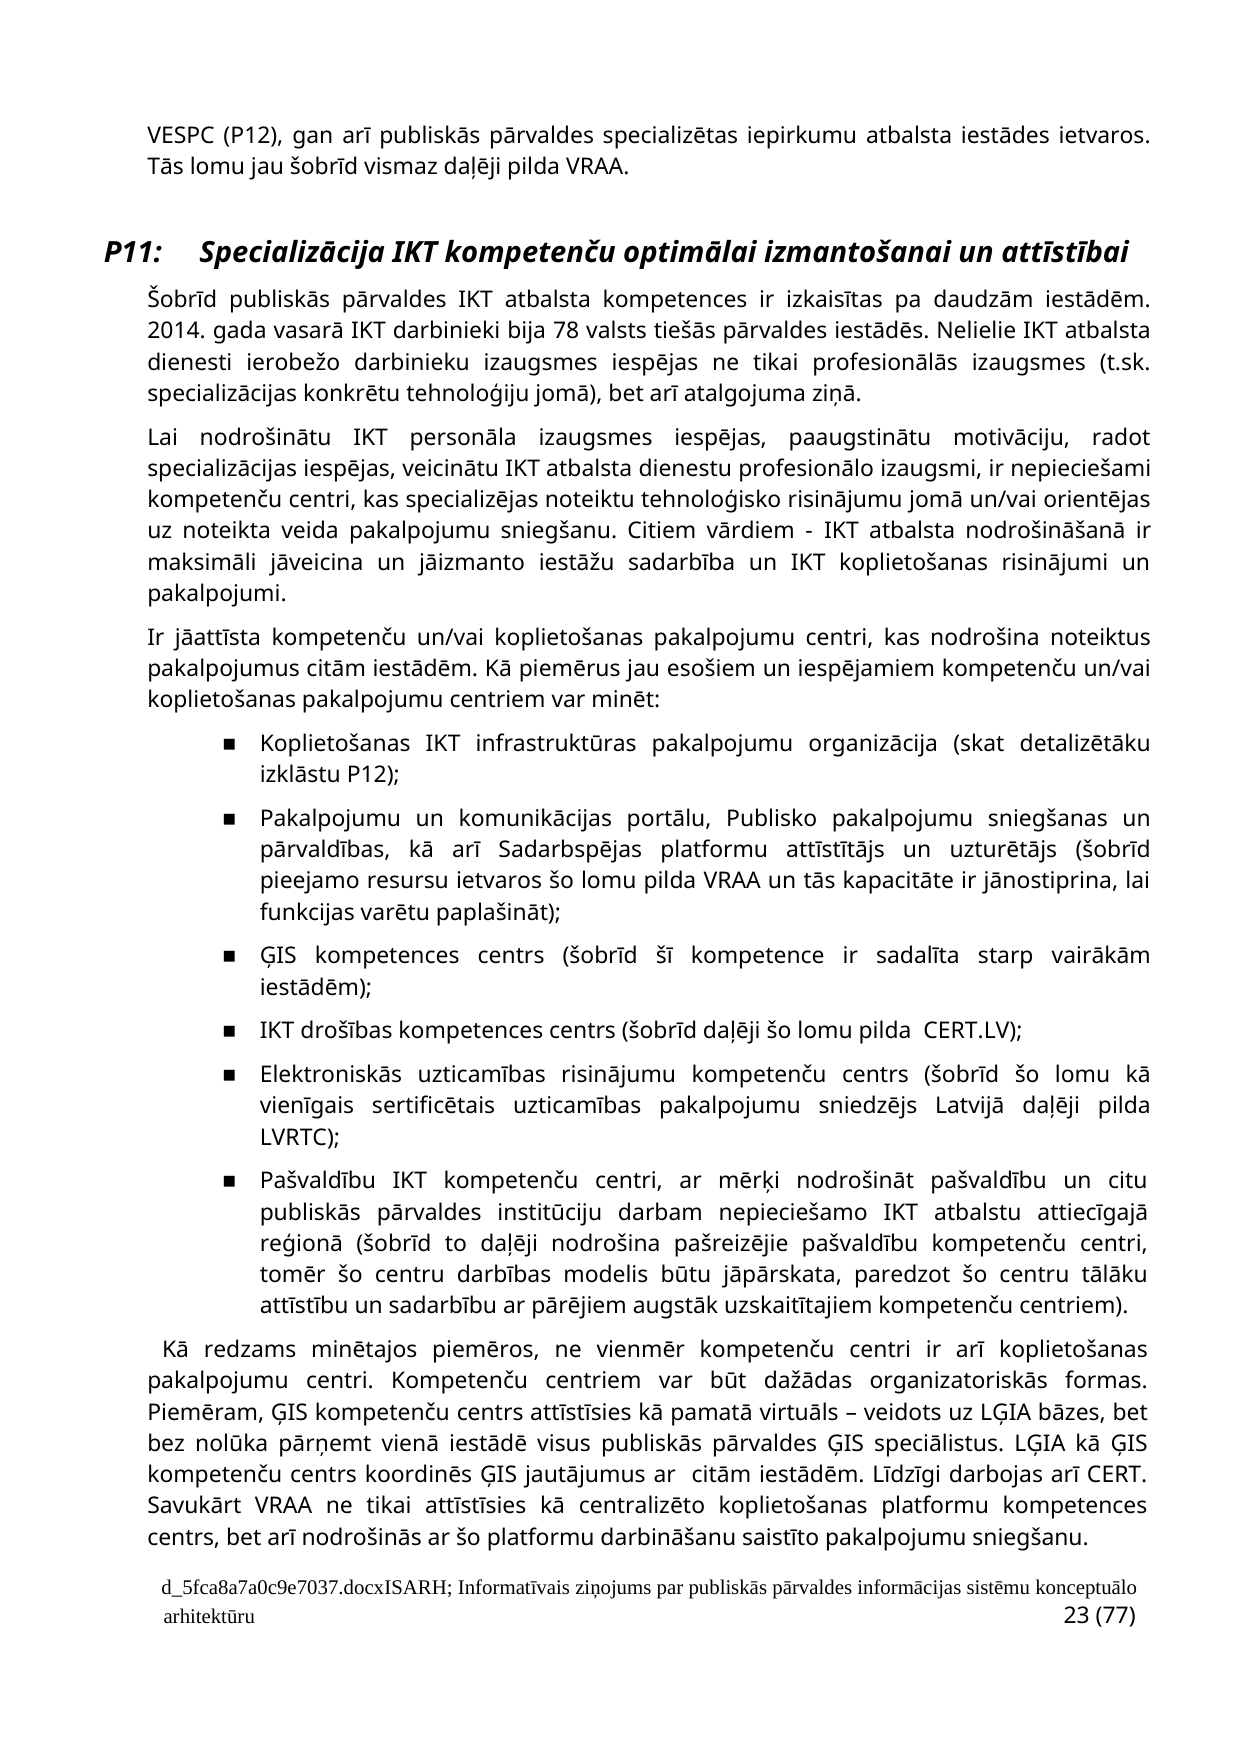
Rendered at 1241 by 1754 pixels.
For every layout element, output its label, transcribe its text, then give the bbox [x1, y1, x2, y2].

text Elektroniskās uzticamības risinājumu kompetenču centrs (šobrīd šo lomu kā vienīgais sertificētais uzticamības pakalpojumu sniedzējs Latvijā daļēji pilda LVRTC); [222, 1058, 1152, 1152]
list Kā redzams minētajos piemēros, ne vienmēr kompetenču centri ir arī koplietošanas pakalpojumu centri. Kompetenču centriem var būt dažādas organizatoriskās formas. Piemēram, ĢIS kompetenču centrs attīstīsies kā pamatā virtuāls – veidots uz LĢIA bāzes, bet bez nolūka pārņemt vienā iestādē visus publiskās pārvaldes ĢIS speciālistus. LĢIA kā ĢIS kompetenču centrs koordinēs ĢIS jautājumus ar citām iestādēm. Līdzīgi darbojas arī CERT. Savukārt VRAA ne tikai attīstīsies kā centralizēto koplietošanas platformu kompetences centrs, bet arī nodrošinās ar šo platformu darbināšanu saistīto pakalpojumu sniegšanu. [147, 1333, 1149, 1552]
text ĢIS kompetences centrs (šobrīd šī kompetence ir sadalīta starp vairākām iestādēm); [222, 939, 1152, 1002]
text Specializācija IKT kompetenču optimālai izmantošanai un attīstībai [162, 231, 1152, 271]
text Ir jāattīsta kompetenču un/vai koplietošanas pakalpojumu centri, kas nodrošina noteiktus pakalpojumus citām iestādēm. Kā piemērus jau esošiem un iespējamiem kompetenču un/vai koplietošanas pakalpojumu centriem var minēt: [147, 621, 1152, 714]
list Pašvaldību IKT kompetenču centri, ar mērķi nodrošināt pašvaldību un citu publiskās pārvaldes institūciju darbam nepieciešamo IKT atbalstu attiecīgajā reģionā (šobrīd to daļēji nodrošina pašreizējie pašvaldību kompetenču centri, tomēr šo centru darbības modelis būtu jāpārskata, paredzot šo centru tālāku attīstību un sadarbību ar pārējiem augstāk uzskaitītajiem kompetenču centriem). [222, 1164, 1149, 1321]
text Koplietošanas IKT infrastruktūras pakalpojumu organizācija (skat detalizētāku izklāstu P12); [222, 727, 1152, 789]
text Šobrīd publiskās pārvaldes IKT atbalsta kompetences ir izkaisītas pa daudzām iestādēm. 2014. gada vasarā IKT darbinieki bija 78 valsts tiešās pārvaldes iestādēs. Nelielie IKT atbalsta dienesti ierobežo darbinieku izaugsmes iespējas ne tikai profesionālās izaugsmes (t.sk. specializācijas konkrētu tehnoloģiju jomā), bet arī atalgojuma ziņā. [147, 283, 1152, 408]
text Lai nodrošinātu IKT personāla izaugsmes iespējas, paaugstinātu motivāciju, radot specializācijas iespējas, veicinātu IKT atbalsta dienestu profesionālo izaugsmi, ir nepieciešami kompetenču centri, kas specializējas noteiktu tehnoloģisko risinājumu jomā un/vai orientējas uz noteikta veida pakalpojumu sniegšanu. Citiem vārdiem - IKT atbalsta nodrošināšanā ir maksimāli jāveicina un jāizmanto iestāžu sadarbība un IKT koplietošanas risinājumi un pakalpojumi. [147, 421, 1152, 608]
text Pakalpojumu un komunikācijas portālu, Publisko pakalpojumu sniegšanas un pārvaldības, kā arī Sadarbspējas platformu attīstītājs un uzturētājs (šobrīd pieejamo resursu ietvaros šo lomu pilda VRAA un tās kapacitāte ir jānostiprina, lai funkcijas varētu paplašināt); [222, 802, 1152, 927]
text IKT drošības kompetences centrs (šobrīd daļēji šo lomu pilda CERT.LV); [222, 1014, 1152, 1046]
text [147, 118, 1152, 181]
